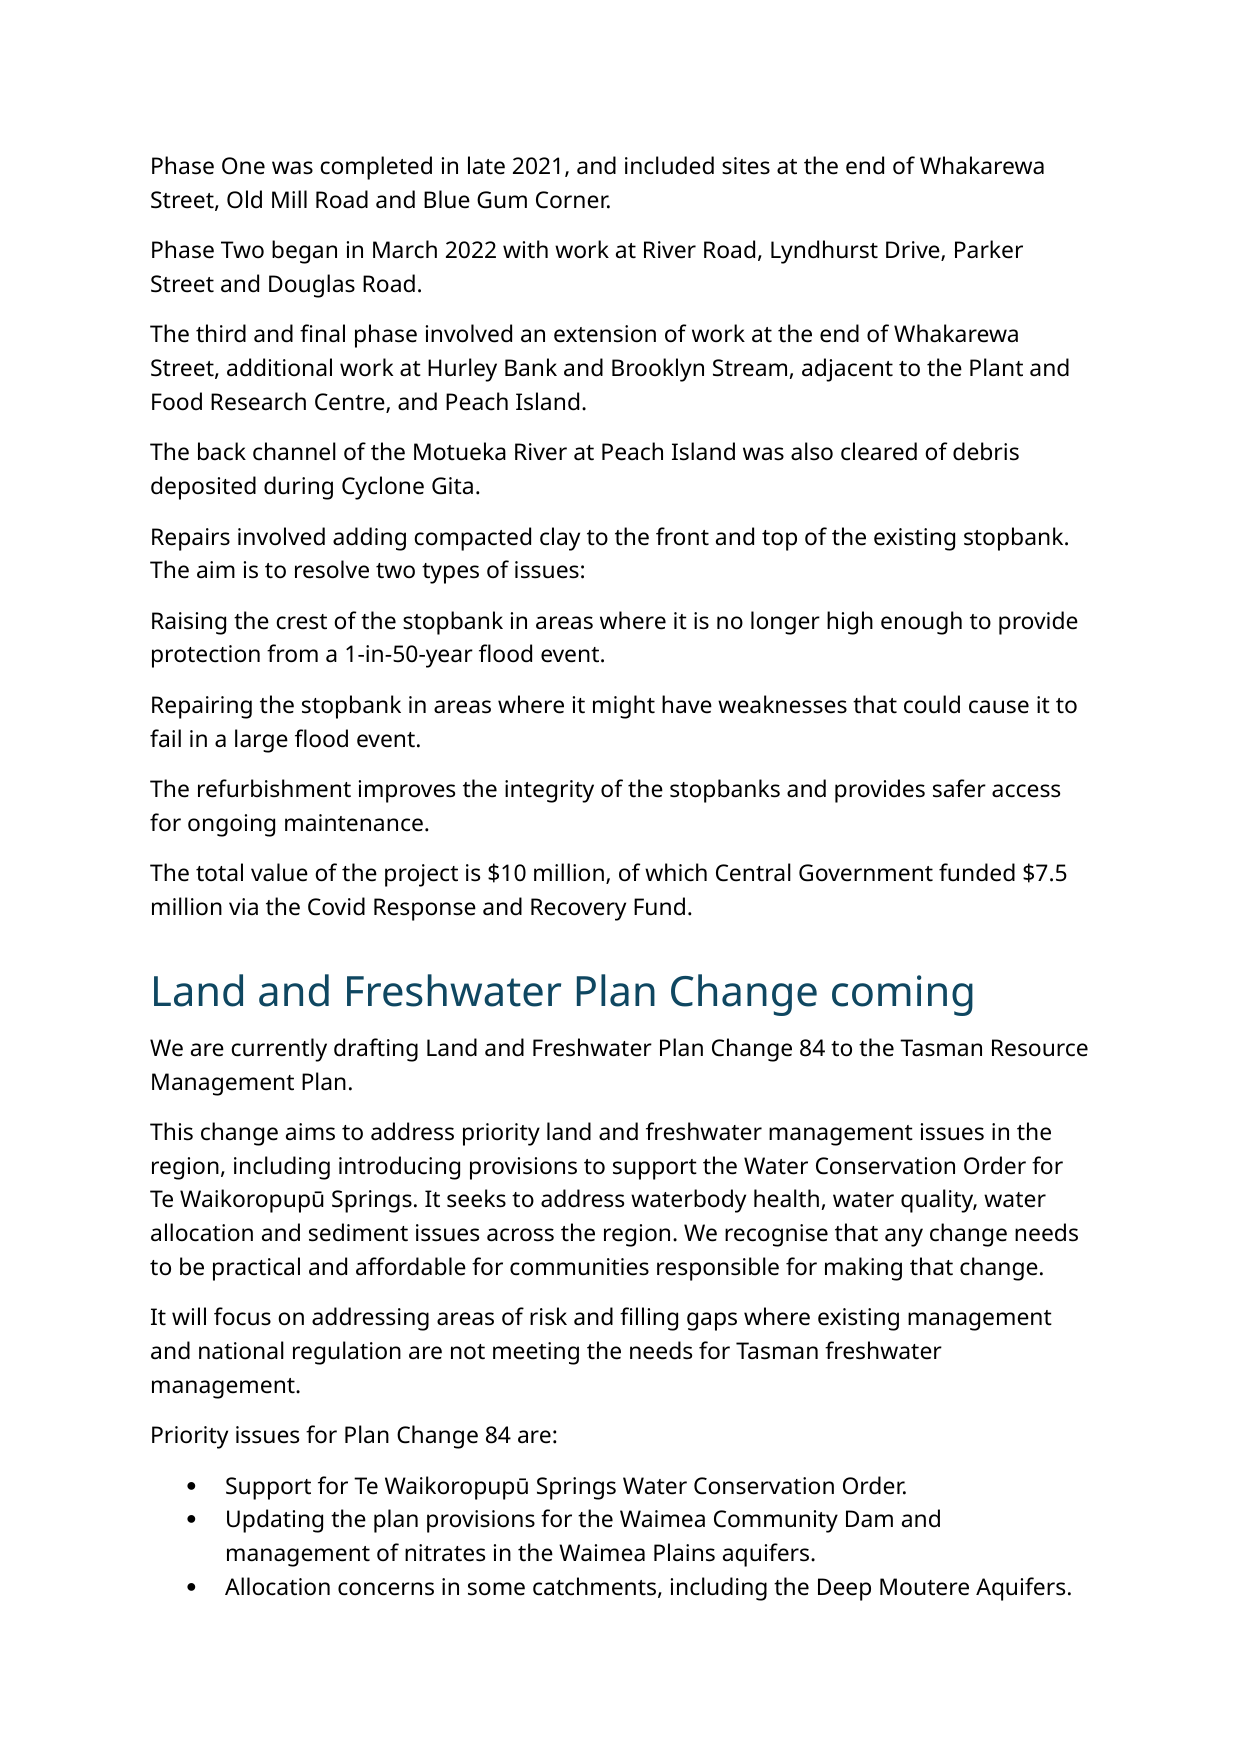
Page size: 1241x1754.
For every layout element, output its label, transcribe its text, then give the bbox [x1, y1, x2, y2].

text Repairs involved adding compacted clay to the front and top of the existing stopbank. The aim is to resolve two types of issues: [150, 520, 1090, 585]
text The back channel of the Motueka River at Peach Island was also cleared of debris deposited during Cyclone Gita. [150, 436, 1090, 501]
text Raising the crest of the stopbank in areas where it is no longer high enough to provide protection from a 1-in-50-year flood event. [150, 604, 1090, 669]
list Support for Te Waikoropupū Springs Water Conservation Order. [187, 1469, 1090, 1501]
list Updating the plan provisions for the Waimea Community Dam and management of nitrates in the Waimea Plains aquifers. [187, 1503, 1090, 1568]
text Priority issues for Plan Change 84 are: [150, 1419, 1090, 1450]
text Phase One was completed in late 2021, and included sites at the end of Whakarewa Street, Old Mill Road and Blue Gum Corner. [150, 150, 1090, 215]
text The total value of the project is $10 million, of which Central Government funded $7.5 million via the Covid Response and Recovery Fund. [150, 857, 1090, 922]
text We are currently drafting Land and Freshwater Plan Change 84 to the Tasman Resource Management Plan. [150, 1032, 1090, 1097]
text Phase Two began in March 2022 with work at River Road, Lyndhurst Drive, Parker Street and Douglas Road. [150, 234, 1090, 299]
text The refurbishment improves the integrity of the stopbanks and provides safer access for ongoing maintenance. [150, 773, 1090, 838]
text Repairing the stopbank in areas where it might have weaknesses that could cause it to fail in a large flood event. [150, 689, 1090, 754]
subtitle Land and Freshwater Plan Change coming [150, 962, 1090, 1019]
text It will focus on addressing areas of risk and filling gaps where existing management and national regulation are not meeting the needs for Tasman freshwater management. [150, 1301, 1090, 1400]
list Allocation concerns in some catchments, including the Deep Moutere Aquifers. [187, 1571, 1090, 1602]
text This change aims to address priority land and freshwater management issues in the region, including introducing provisions to support the Water Conservation Order for Te Waikoropupū Springs. It seeks to address waterbody health, water quality, water allocation and sediment issues across the region. We recognise that any change needs to be practical and affordable for communities responsible for making that change. [150, 1116, 1090, 1282]
text The third and final phase involved an extension of work at the end of Whakarewa Street, additional work at Hurley Bank and Brooklyn Stream, adjacent to the Plant and Food Research Centre, and Peach Island. [150, 318, 1090, 417]
